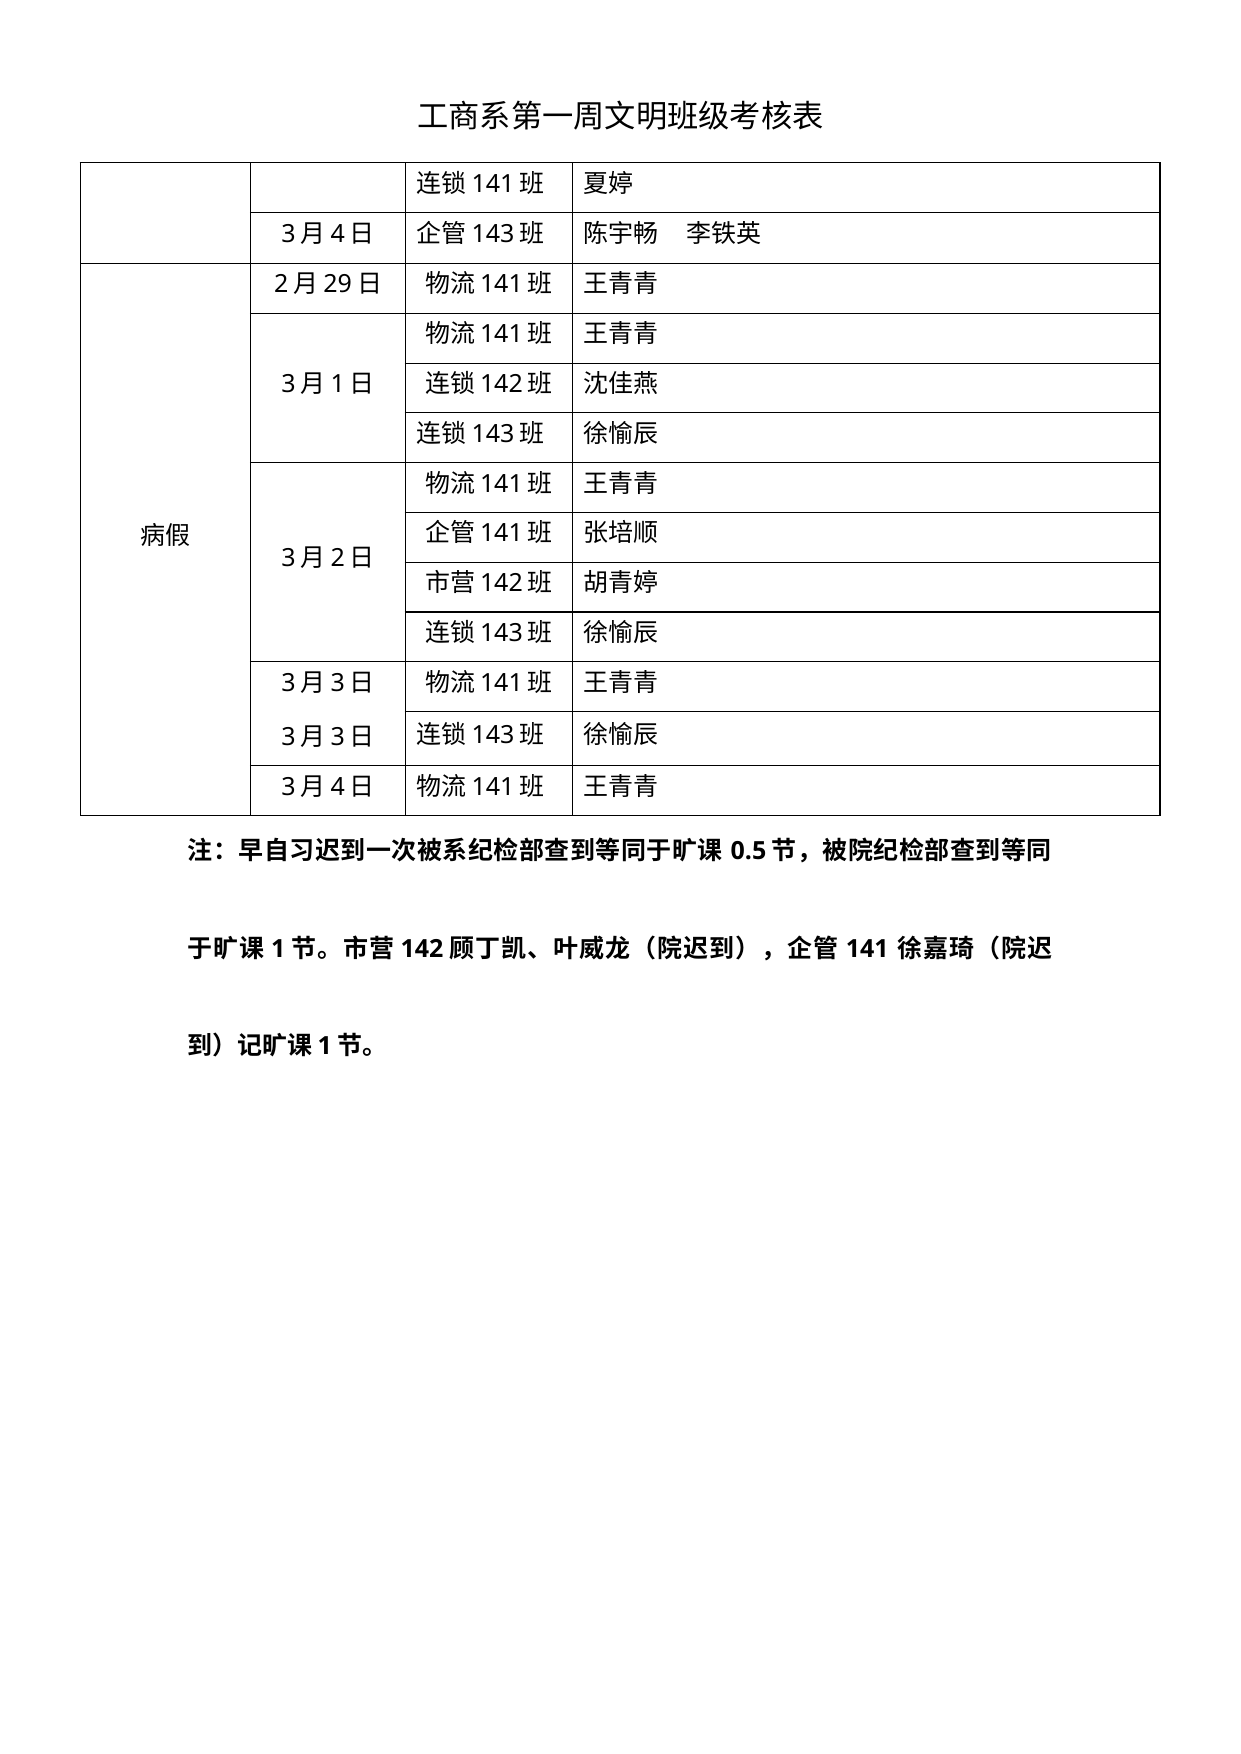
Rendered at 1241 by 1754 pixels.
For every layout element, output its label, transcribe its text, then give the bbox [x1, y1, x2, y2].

table_cell 企管141班 [406, 513, 572, 562]
table_cell 徐愉辰 [573, 712, 1159, 765]
table_cell 3月4日 [251, 766, 405, 815]
table_cell 物流141班 [406, 662, 572, 711]
table_cell 企管143班 [406, 213, 572, 263]
table_cell 王青青 [573, 662, 1159, 711]
table_cell 连锁143班 [406, 712, 572, 765]
table_cell 夏婷 [573, 163, 1159, 212]
table_cell 物流141班 [406, 314, 572, 362]
table_cell 徐愉辰 [573, 413, 1159, 462]
table_cell 3月2日 [251, 463, 405, 661]
table_cell 连锁142班 [406, 364, 572, 412]
table_cell 2月29日 [251, 264, 405, 313]
table_cell 3月3日 3月3日 [251, 662, 405, 765]
table_cell 张培顺 [573, 513, 1159, 562]
table_cell 病假 [81, 264, 250, 815]
table_cell 王青青 [573, 264, 1159, 313]
table_cell 连锁143班 [406, 413, 572, 462]
table_cell 物流141班 [406, 463, 572, 512]
table_cell 王青青 [573, 463, 1159, 512]
table_cell 沈佳燕 [573, 364, 1159, 412]
table_cell 市营142班 [406, 563, 572, 611]
table_cell 徐愉辰 [573, 613, 1159, 661]
table_cell 物流141班 [406, 264, 572, 313]
table_cell 胡青婷 [573, 563, 1159, 611]
table_cell 3月1日 [251, 314, 405, 462]
text 注：早自习迟到一次被系纪检部查到等同于旷课0.5节，被院纪检部查到等同于旷课1节。市营142顾丁凯、叶威龙（院迟到），企管141 徐嘉琦（院迟到）记旷课1节。 [187, 816, 1053, 1076]
table_cell 物流141班 [406, 766, 572, 815]
table_cell 陈宇畅 李铁英 [573, 213, 1159, 263]
table_cell 3月4日 [251, 213, 405, 263]
table_cell 王青青 [573, 314, 1159, 362]
table_cell 连锁141班 [406, 163, 572, 212]
table_cell 连锁143班 [406, 613, 572, 661]
table_cell 王青青 [573, 766, 1159, 815]
